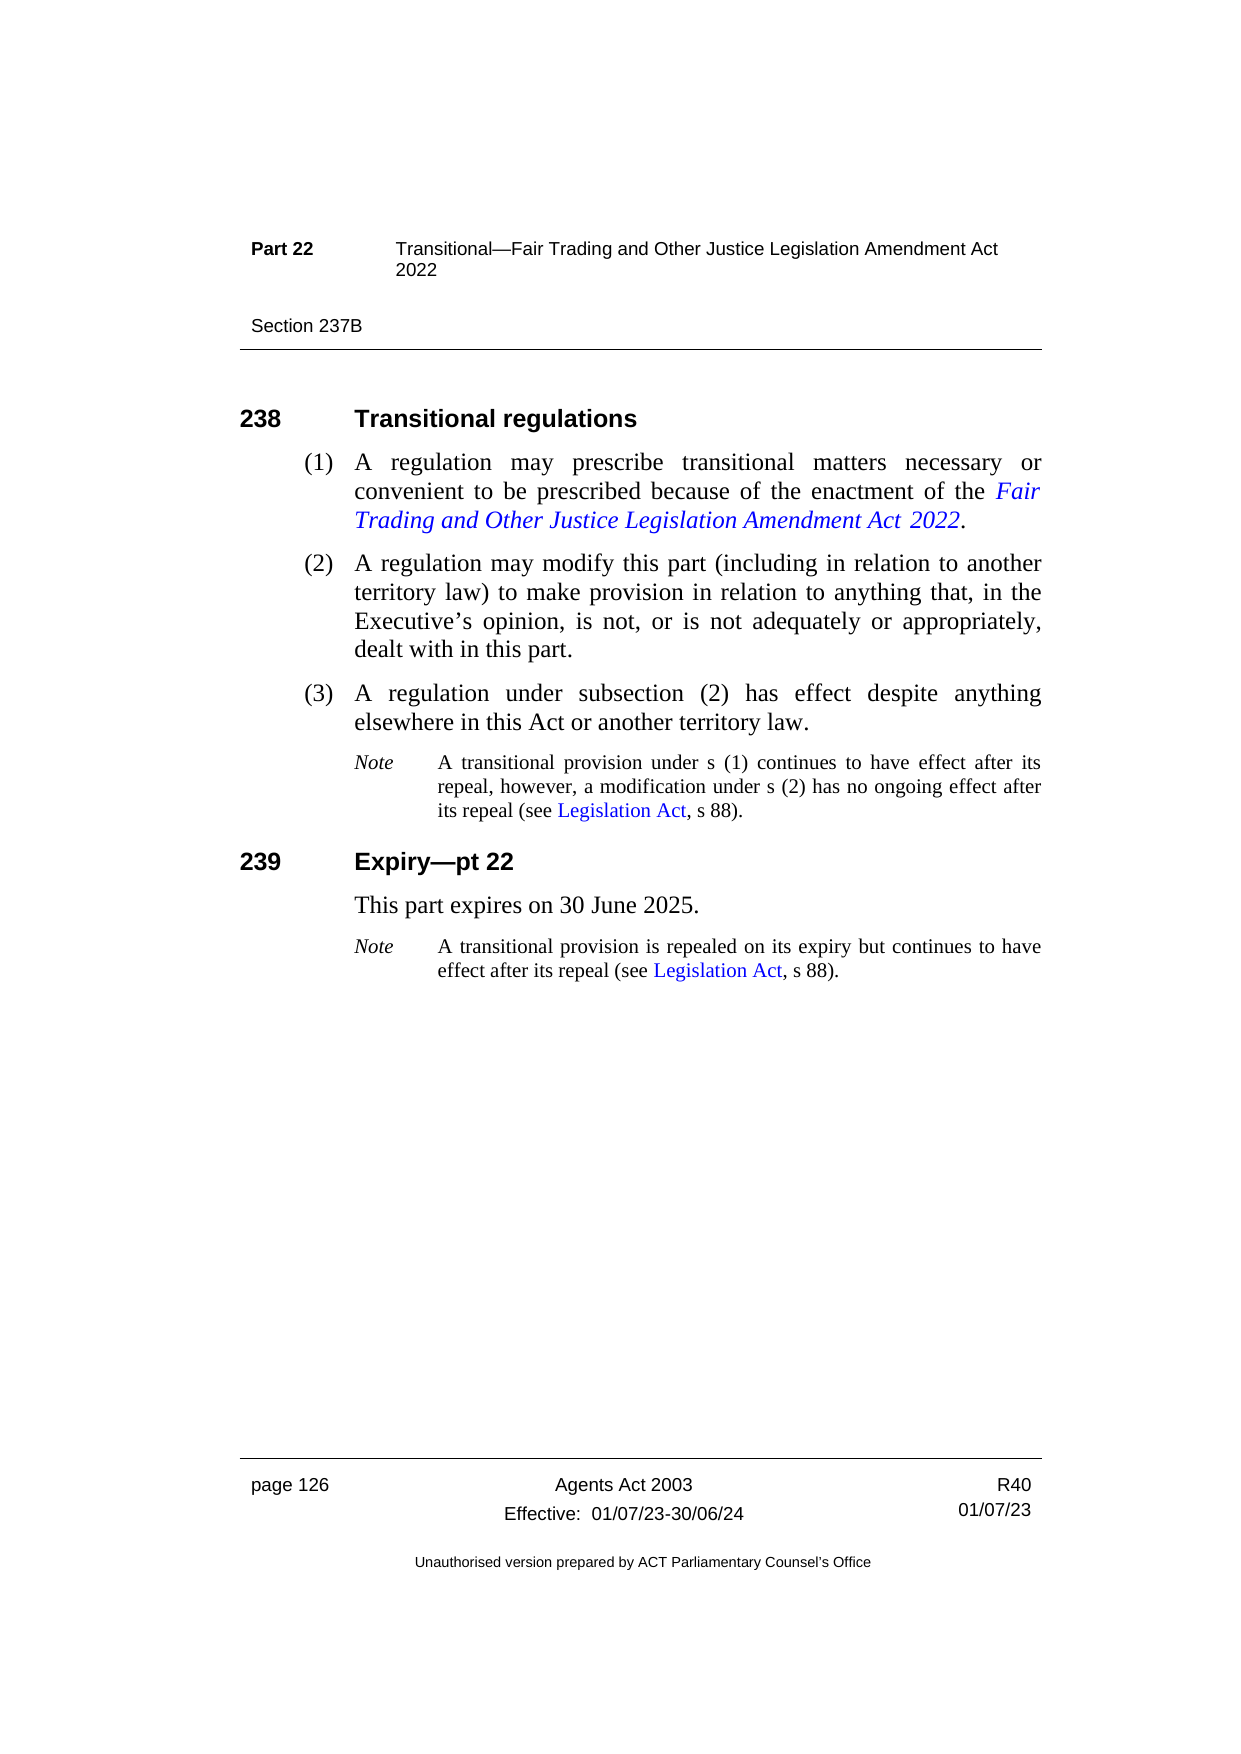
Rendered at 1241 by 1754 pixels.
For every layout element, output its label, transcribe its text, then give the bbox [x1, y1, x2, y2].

text This part expires on 30 June 2025. [354, 891, 1042, 919]
text (2) A regulation may modify this part (including in relation to another territory law) to make provision in relation to anything that, in the Executive’s opinion, is not, or is not adequately or appropriately, dealt with in this part. [239, 548, 1042, 663]
text (3) A regulation under subsection (2) has effect despite anything elsewhere in this Act or another territory law. [239, 678, 1042, 735]
text (1) A regulation may prescribe transitional matters necessary or convenient to be prescribed because of the enactment of the Fair Trading and Other Justice Legislation Amendment Act 2022. [239, 447, 1042, 534]
text Note A transitional provision is repealed on its expiry but continues to have effect after its repeal (see Legislation Act, s 88). [354, 934, 1042, 982]
text 238 Transitional regulations [239, 404, 1042, 433]
text 239 Expiry—pt 22 [239, 847, 1042, 876]
text Note A transitional provision under s (1) continues to have effect after its repeal, however, a modification under s (2) has no ongoing effect after its repeal (see Legislation Act, s 88). [354, 750, 1042, 822]
